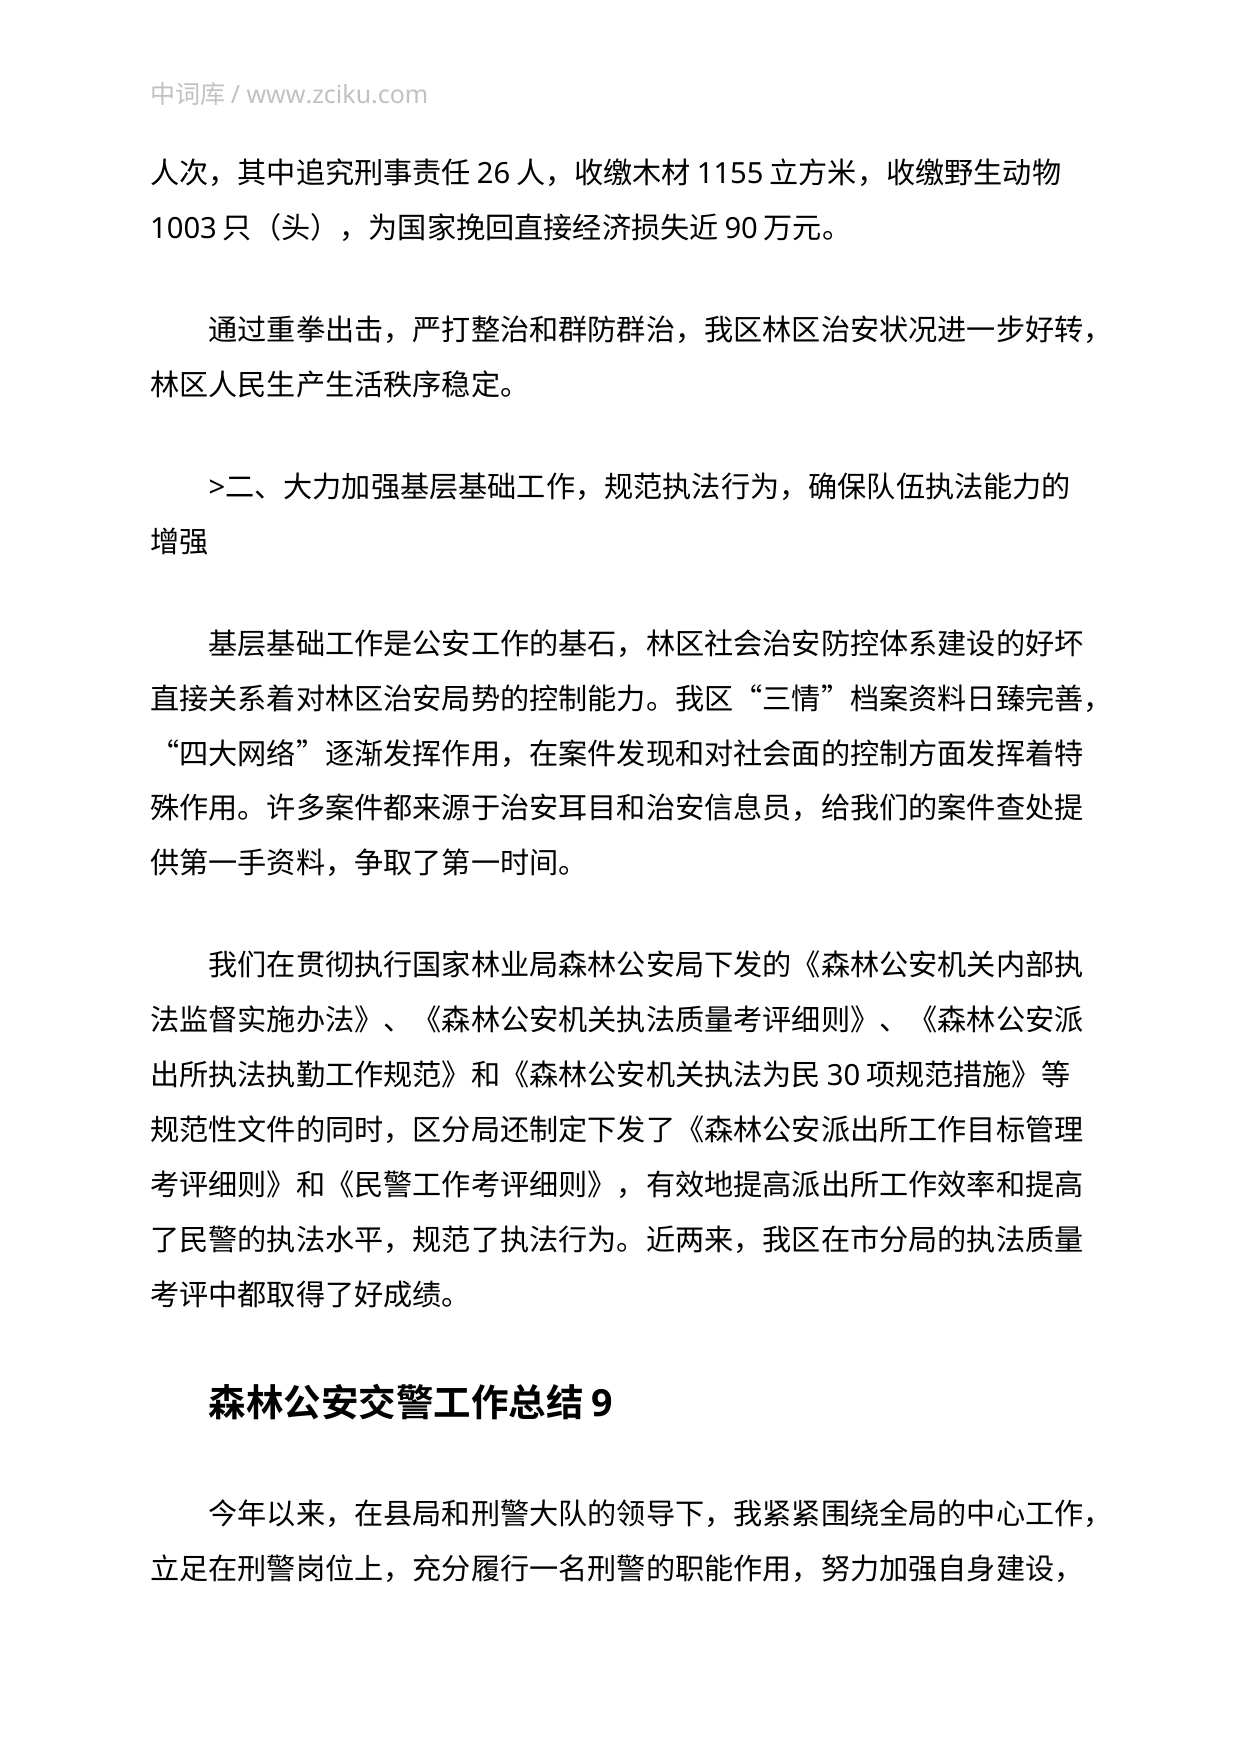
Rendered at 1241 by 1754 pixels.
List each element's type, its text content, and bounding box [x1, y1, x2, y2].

text 森林公安交警工作总结9 [150, 1373, 1090, 1427]
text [150, 1491, 1090, 1588]
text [150, 150, 1090, 247]
text 我们在贯彻执行国家林业局森林公安局下发的《森林公安机关内部执法监督实施办法》、《森林公安机关执法质量考评细则》、《森林公安派出所执法执勤工作规范》和《森林公安机关执法为民30项规范措施》等规范性文件的同时，区分局还制定下发了《森林公安派出所工作目标管理考评细则》和《民警工作考评细则》，有效地提高派出所工作效率和提高了民警的执法水平，规范了执法行为。近两来，我区在市分局的执法质量考评中都取得了好成绩。 [150, 942, 1090, 1313]
text 通过重拳出击，严打整治和群防群治，我区林区治安状况进一步好转，林区人民生产生活秩序稳定。 [150, 307, 1090, 404]
text >二、大力加强基层基础工作，规范执法行为，确保队伍执法能力的增强 [150, 464, 1090, 561]
text 基层基础工作是公安工作的基石，林区社会治安防控体系建设的好坏直接关系着对林区治安局势的控制能力。我区“三情”档案资料日臻完善，“四大网络”逐渐发挥作用，在案件发现和对社会面的控制方面发挥着特殊作用。许多案件都来源于治安耳目和治安信息员，给我们的案件查处提供第一手资料，争取了第一时间。 [150, 620, 1090, 882]
